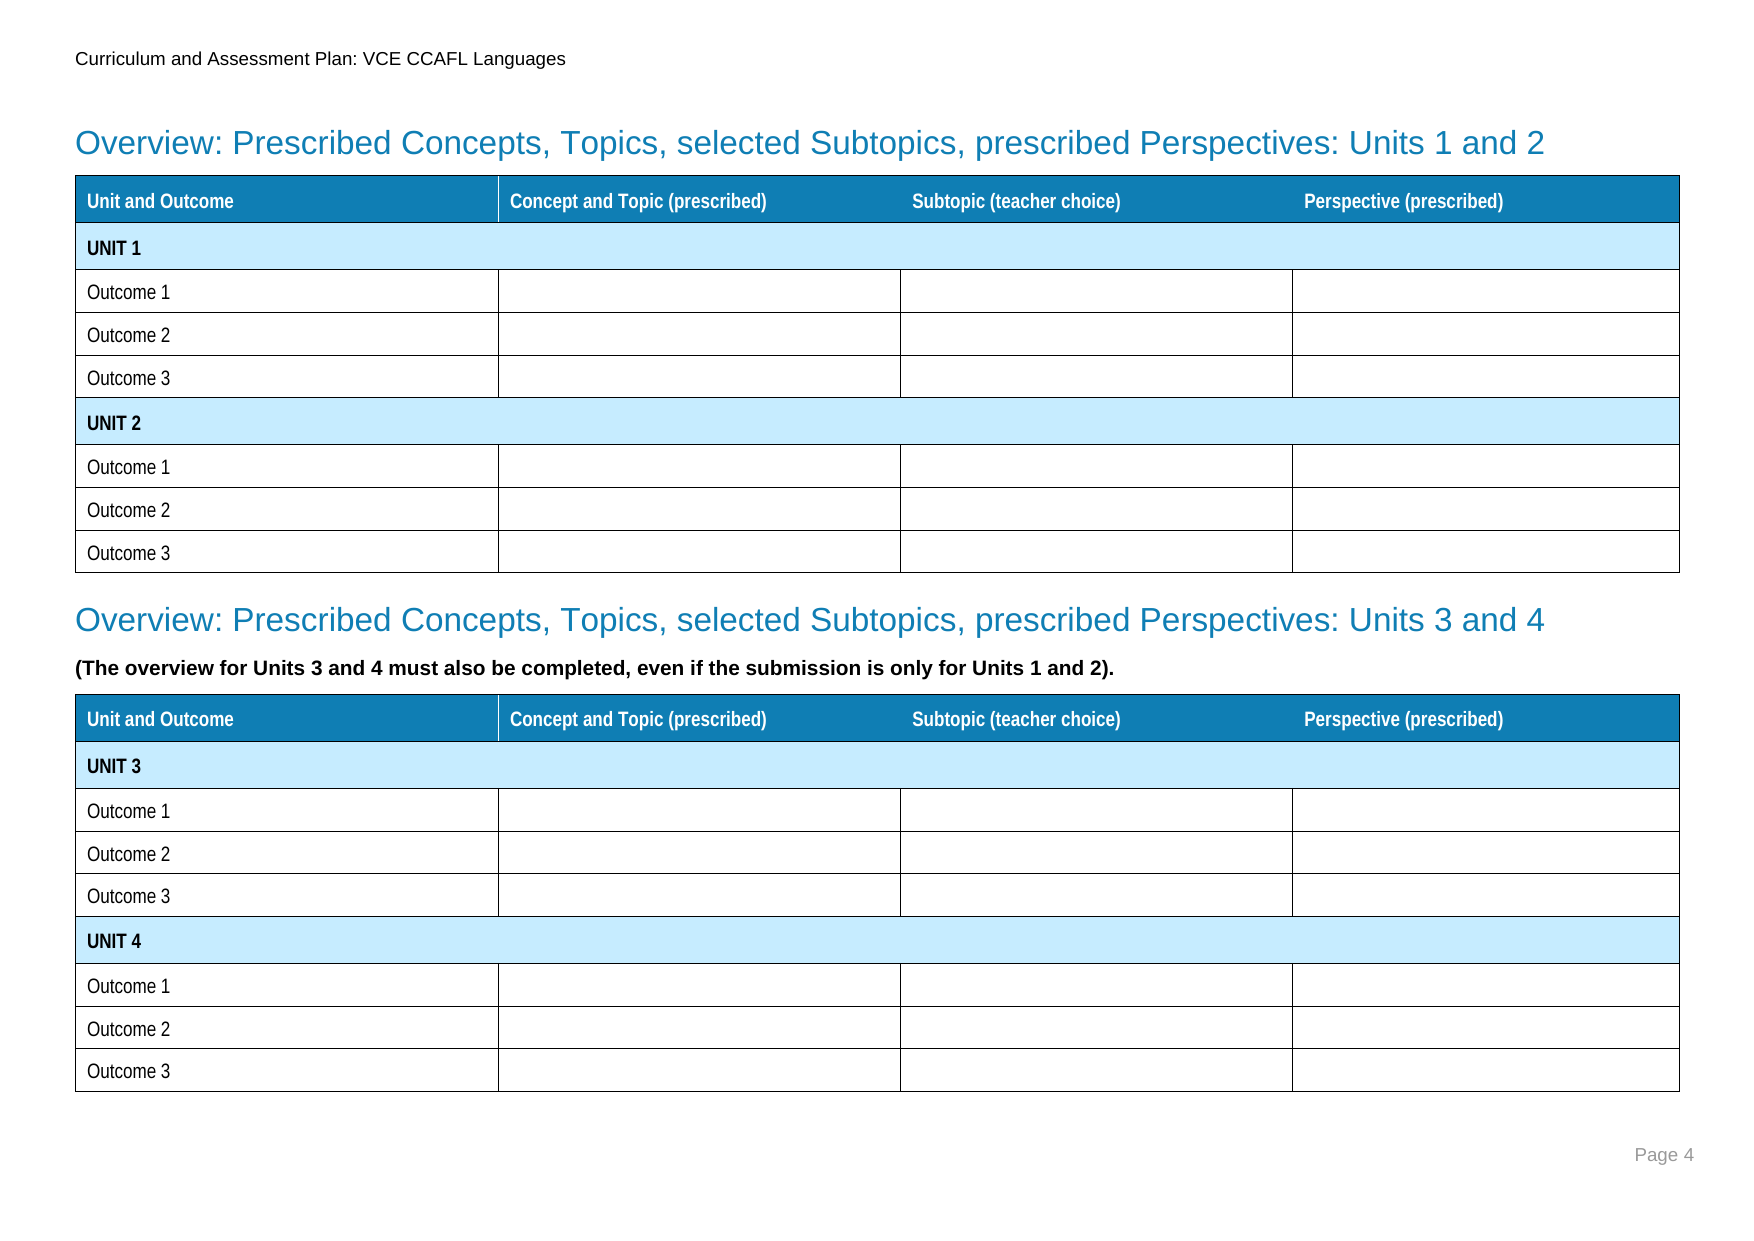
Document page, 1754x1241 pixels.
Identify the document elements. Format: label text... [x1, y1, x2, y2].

table_cell [499, 1049, 900, 1091]
table_cell [1293, 270, 1679, 312]
table_cell Outcome 1 [76, 789, 498, 831]
table_cell [901, 313, 1292, 354]
table_cell [499, 356, 900, 397]
table_cell [901, 789, 1292, 831]
table_cell [901, 270, 1292, 312]
table_cell Outcome 2 [76, 832, 498, 873]
table_cell [1293, 964, 1679, 1006]
table_header Subtopic (teacher choice) [901, 695, 1293, 741]
table_cell [901, 964, 1292, 1006]
table_cell [1293, 1049, 1679, 1091]
text (The overview for Units 3 and 4 must also be completed, even if the submission is only for Units 1 and 2). [75, 652, 1679, 682]
table_cell [499, 313, 900, 354]
table_cell [499, 789, 900, 831]
table_cell [901, 356, 1292, 397]
table_cell Outcome 3 [76, 874, 498, 916]
table_cell UNIT 4 [76, 917, 1679, 963]
table_header Concept and Topic (prescribed) [499, 695, 901, 741]
table_cell Outcome 3 [76, 1049, 498, 1091]
table_cell [901, 445, 1292, 487]
table_cell [901, 531, 1292, 572]
table_header Subtopic (teacher choice) [901, 176, 1293, 222]
table_cell UNIT 2 [76, 398, 1679, 444]
table_cell [1293, 832, 1679, 873]
table_cell Outcome 2 [76, 313, 498, 354]
table_cell [1293, 313, 1679, 354]
table_cell [1293, 531, 1679, 572]
table_cell Outcome 2 [76, 1007, 498, 1048]
table_cell Outcome 2 [76, 488, 498, 529]
table_cell [499, 874, 900, 916]
table_cell [499, 445, 900, 487]
table_cell [499, 964, 900, 1006]
subtitle Overview: Prescribed Concepts, Topics, selected Subtopics, prescribed Perspectives: Units 1 and 2 [75, 121, 1679, 163]
table_header Perspective (prescribed) [1293, 695, 1679, 741]
table_cell [499, 1007, 900, 1048]
table_header Unit and Outcome [76, 695, 498, 741]
table_cell [499, 488, 900, 529]
table_cell [901, 488, 1292, 529]
table_cell [901, 1049, 1292, 1091]
table_cell Outcome 3 [76, 356, 498, 397]
table_header Perspective (prescribed) [1293, 176, 1679, 222]
table_cell [901, 1007, 1292, 1048]
table_cell [1293, 789, 1679, 831]
table_cell Outcome 1 [76, 270, 498, 312]
table_cell Outcome 1 [76, 964, 498, 1006]
table_cell [1293, 874, 1679, 916]
table_cell [499, 832, 900, 873]
table_cell [499, 531, 900, 572]
table_cell Outcome 3 [76, 531, 498, 572]
table_header Unit and Outcome [76, 176, 498, 222]
table_cell [1293, 356, 1679, 397]
table_cell [499, 270, 900, 312]
table_cell [901, 832, 1292, 873]
table_cell UNIT 3 [76, 742, 1679, 788]
table_header Concept and Topic (prescribed) [499, 176, 901, 222]
table_cell [1293, 445, 1679, 487]
table_cell [901, 874, 1292, 916]
table_cell [1293, 1007, 1679, 1048]
table_cell [1293, 488, 1679, 529]
table_cell UNIT 1 [76, 223, 1679, 269]
subtitle Overview: Prescribed Concepts, Topics, selected Subtopics, prescribed Perspectives: Units 3 and 4 [75, 598, 1679, 640]
table_cell Outcome 1 [76, 445, 498, 487]
